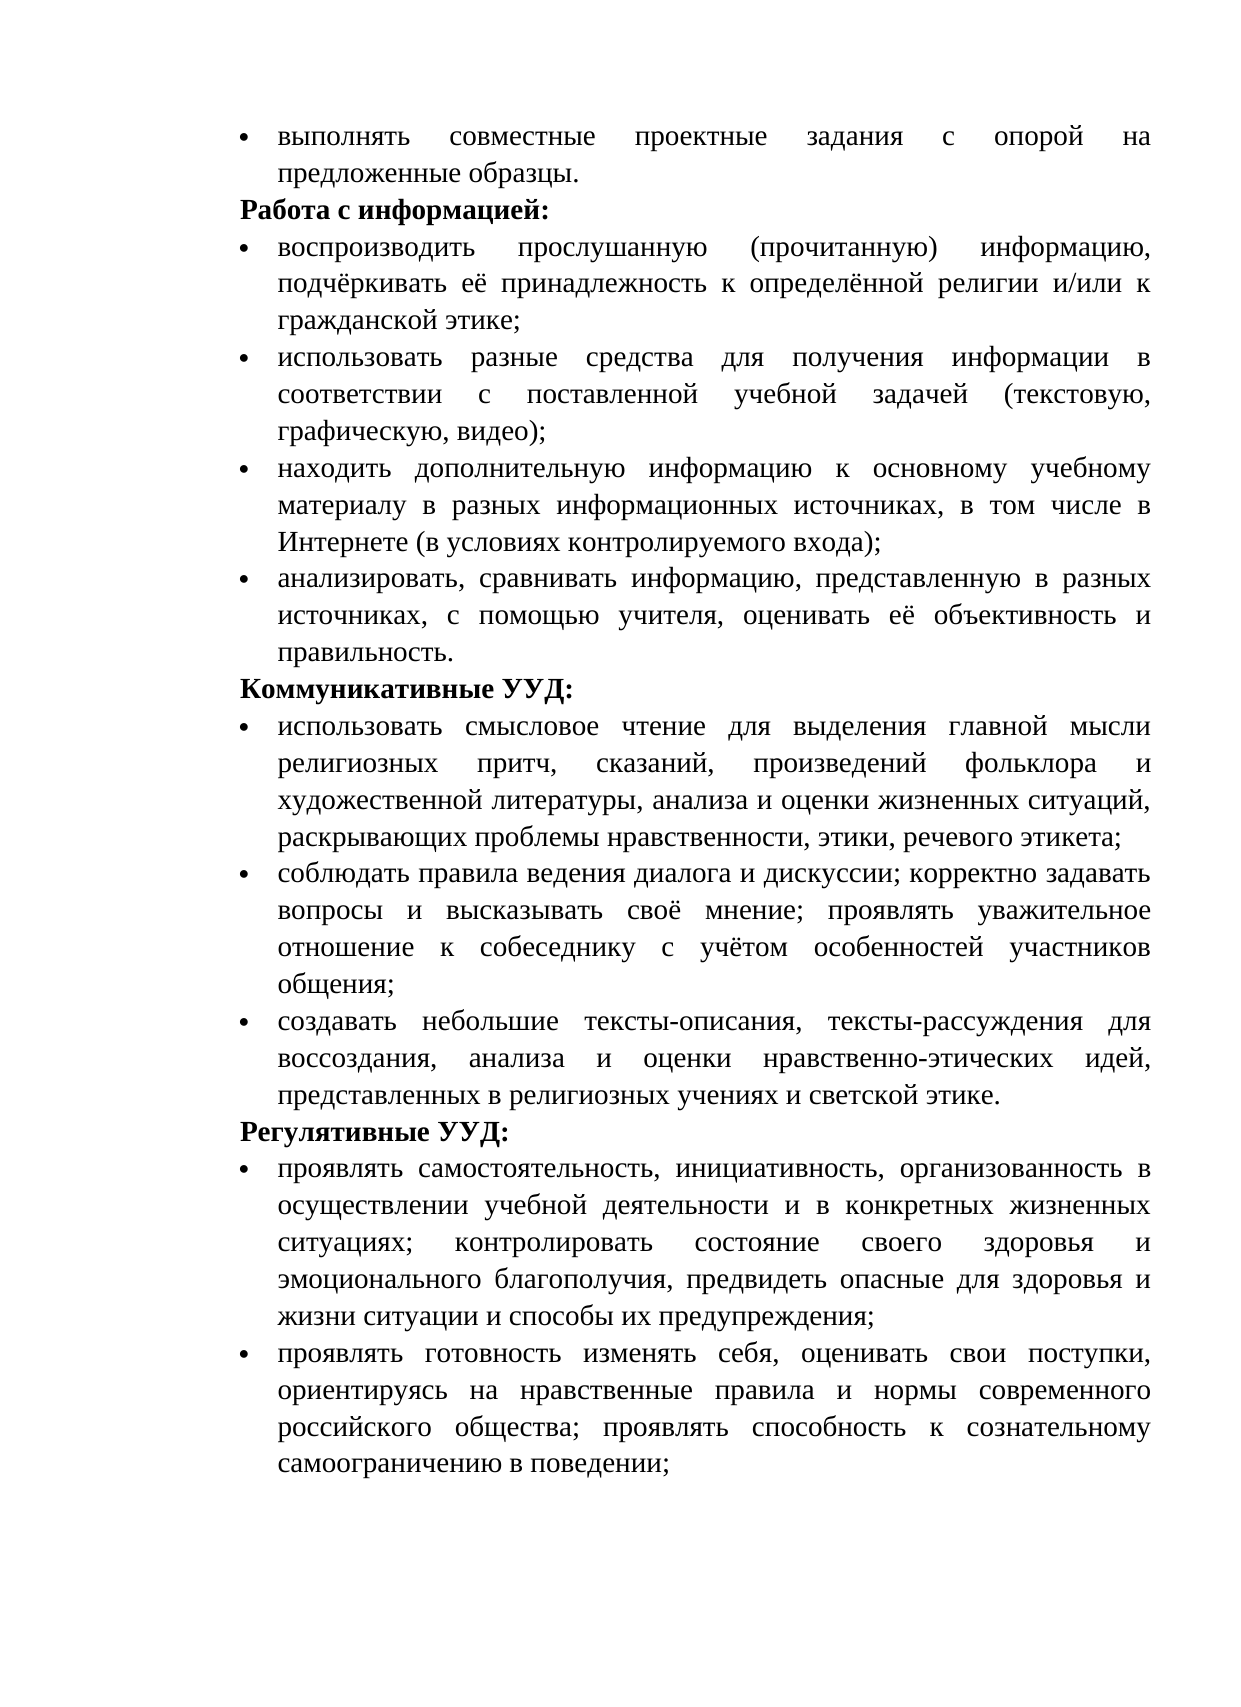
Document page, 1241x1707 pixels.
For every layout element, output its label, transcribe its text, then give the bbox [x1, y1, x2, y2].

list использовать разные средства для получения информации в соответствии с поставленной учебной задачей (текстовую, графическую, видео); [240, 339, 1152, 447]
text Регулятивные УУД: [177, 1114, 1152, 1147]
list соблюдать правила ведения диалога и дискуссии; корректно задавать вопросы и высказывать своё мнение; проявлять уважительное отношение к собеседнику с учётом особенностей участников общения; [240, 856, 1152, 1000]
list анализировать, сравнивать информацию, представленную в разных источниках, с помощью учителя, оценивать её объективность и правильность. [240, 561, 1152, 668]
list выполнять совместные проектные задания с опорой на предложенные образцы. [240, 118, 1152, 188]
list находить дополнительную информацию к основному учебному материалу в разных информационных источниках, в том числе в Интернете (в условиях контролируемого входа); [240, 450, 1152, 557]
list проявлять самостоятельность, инициативность, организованность в осуществлении учебной деятельности и в конкретных жизненных ситуациях; контролировать состояние своего здоровья и эмоционального благополучия, предвидеть опасные для здоровья и жизни ситуации и способы их предупреждения; [240, 1151, 1152, 1332]
text Работа с информацией: [177, 192, 1152, 225]
list создавать небольшие тексты-описания, тексты-рассуждения для воссоздания, анализа и оценки нравственно-этических идей, представленных в религиозных учениях и светской этике. [240, 1003, 1152, 1110]
list проявлять готовность изменять себя, оценивать свои поступки, ориентируясь на нравственные правила и нормы современного российского общества; проявлять способность к сознательному самоограничению в поведении; [240, 1335, 1152, 1479]
list использовать смысловое чтение для выделения главной мысли религиозных притч, сказаний, произведений фольклора и художественной литературы, анализа и оценки жизненных ситуаций, раскрывающих проблемы нравственности, этики, речевого этикета; [240, 708, 1152, 852]
list воспроизводить прослушанную (прочитанную) информацию, подчёркивать её принадлежность к определённой религии и/или к гражданской этике; [240, 229, 1152, 336]
text Коммуникативные УУД: [177, 671, 1152, 705]
